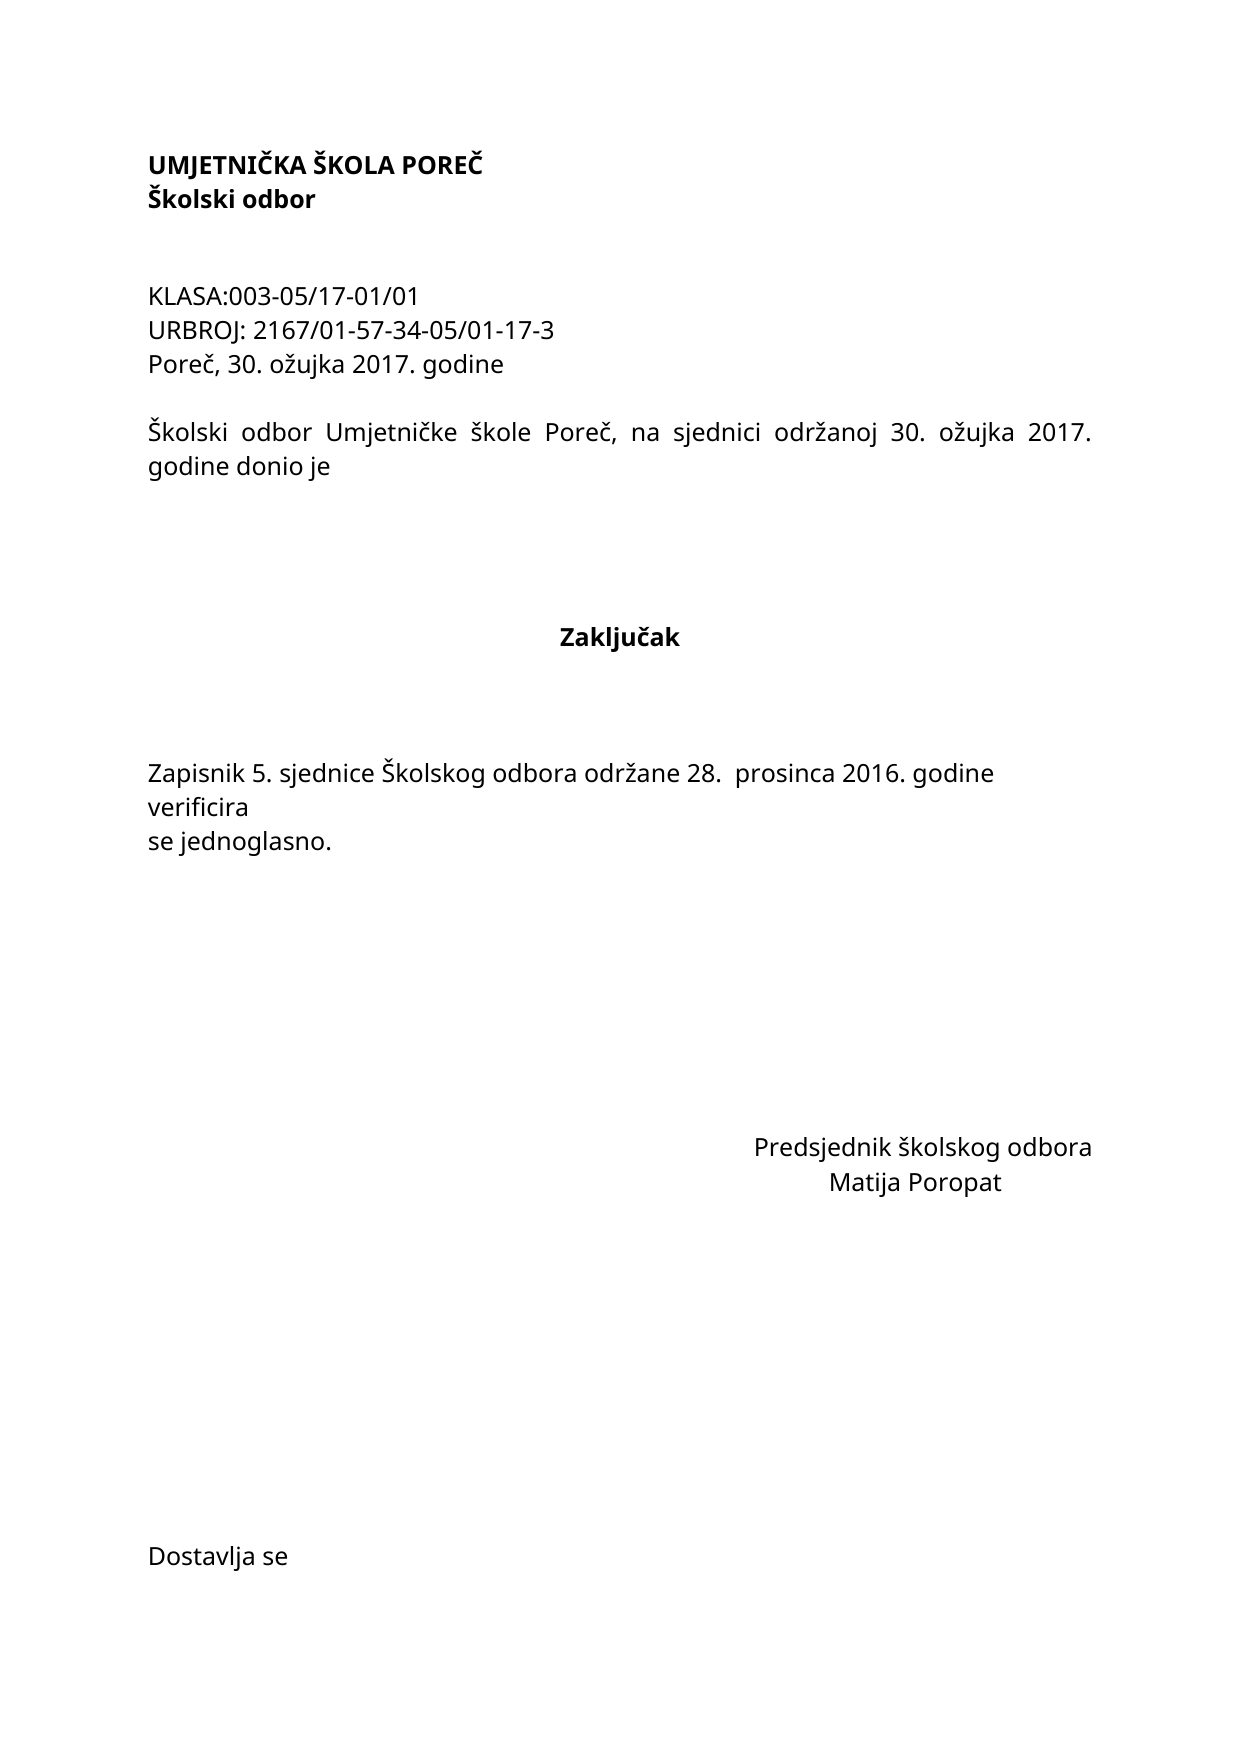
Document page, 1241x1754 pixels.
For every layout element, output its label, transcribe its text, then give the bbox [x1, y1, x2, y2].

text Zapisnik 5. sjednice Školskog odbora održane 28. prosinca 2016. godine verificira [148, 755, 1093, 823]
text UMJETNIČKA ŠKOLA POREČ [148, 148, 1093, 182]
text se jednoglasno. [148, 823, 1093, 858]
text KLASA:003-05/17-01/01 [148, 278, 1093, 313]
text Školski odbor Umjetničke škole Poreč, na sjednici održanoj 30. ožujka 2017. godine donio je [148, 415, 1093, 483]
text URBROJ: 2167/01-57-34-05/01-17-3 [148, 313, 1093, 347]
text Predsjednik školskog odbora [148, 1130, 1093, 1164]
text Zaključak [148, 619, 1093, 653]
text Školski odbor [148, 182, 1093, 216]
text Matija Poropat [664, 1164, 1093, 1198]
text Poreč, 30. ožujka 2017. godine [148, 347, 1093, 381]
text Dostavlja se [148, 1539, 1093, 1573]
